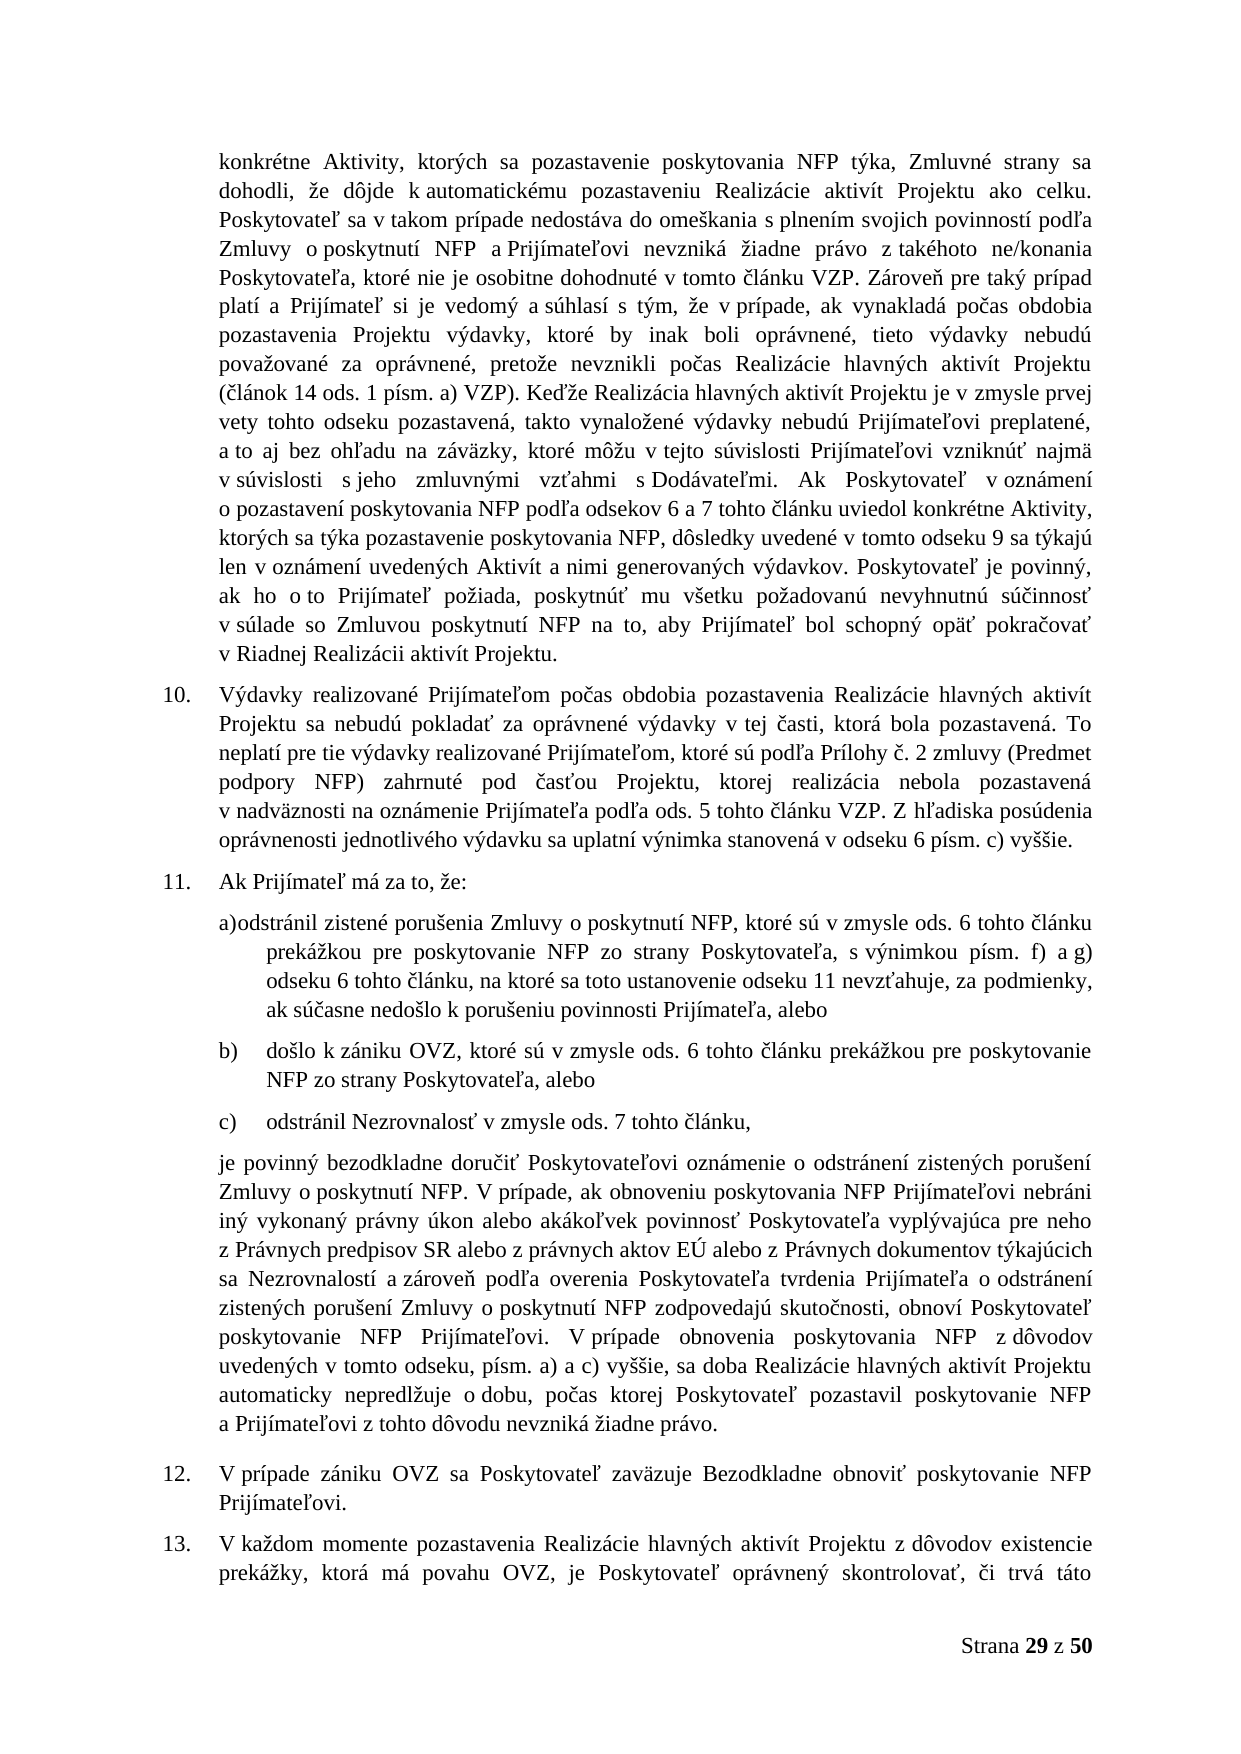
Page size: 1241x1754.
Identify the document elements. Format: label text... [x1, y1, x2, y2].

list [162, 148, 1092, 666]
list odstránil Nezrovnalosť v zmysle ods. 7 tohto článku, [219, 1108, 1092, 1134]
list došlo k zániku OVZ, ktoré sú v zmysle ods. 6 tohto článku prekážkou pre poskytovanie NFP zo strany Poskytovateľa, alebo [219, 1037, 1092, 1093]
text je povinný bezodkladne doručiť Poskytovateľovi oznámenie o odstránení zistených porušení Zmluvy o poskytnutí NFP. V prípade, ak obnoveniu poskytovania NFP Prijímateľovi nebráni iný vykonaný právny úkon alebo akákoľvek povinnosť Poskytovateľa vyplývajúca pre neho z Právnych predpisov SR alebo z právnych aktov EÚ alebo z Právnych dokumentov týkajúcich sa Nezrovnalostí a zároveň podľa overenia Poskytovateľa tvrdenia Prijímateľa o odstránení zistených porušení Zmluvy o poskytnutí NFP zodpovedajú skutočnosti, obnoví Poskytovateľ poskytovanie NFP Prijímateľovi. V prípade obnovenia poskytovania NFP z dôvodov uvedených v tomto odseku, písm. a) a c) vyššie, sa doba Realizácie hlavných aktivít Projektu automaticky nepredlžuje o dobu, počas ktorej Poskytovateľ pozastavil poskytovanie NFP a Prijímateľovi z tohto dôvodu nevzniká žiadne právo. [219, 1149, 1092, 1436]
list Ak Prijímateľ má za to, že: [162, 868, 1092, 894]
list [162, 1530, 1092, 1586]
list V prípade zániku OVZ sa Poskytovateľ zaväzuje Bezodkladne obnoviť poskytovanie NFP Prijímateľovi. [162, 1460, 1092, 1515]
list Výdavky realizované Prijímateľom počas obdobia pozastavenia Realizácie hlavných aktivít Projektu sa nebudú pokladať za oprávnené výdavky v tej časti, ktorá bola pozastavená. To neplatí pre tie výdavky realizované Prijímateľom, ktoré sú podľa Prílohy č. 2 zmluvy (Predmet podpory NFP) zahrnuté pod časťou Projektu, ktorej realizácia nebola pozastavená v nadväznosti na oznámenie Prijímateľa podľa ods. 5 tohto článku VZP. Z hľadiska posúdenia oprávnenosti jednotlivého výdavku sa uplatní výnimka stanovená v odseku 6 písm. c) vyššie. [162, 681, 1092, 853]
list odstránil zistené porušenia Zmluvy o poskytnutí NFP, ktoré sú v zmysle ods. 6 tohto článku prekážkou pre poskytovanie NFP zo strany Poskytovateľa, s výnimkou písm. f) a g) odseku 6 tohto článku, na ktoré sa toto ustanovenie odseku 11 nevzťahuje, za podmienky, ak súčasne nedošlo k porušeniu povinnosti Prijímateľa, alebo [219, 909, 1092, 1022]
